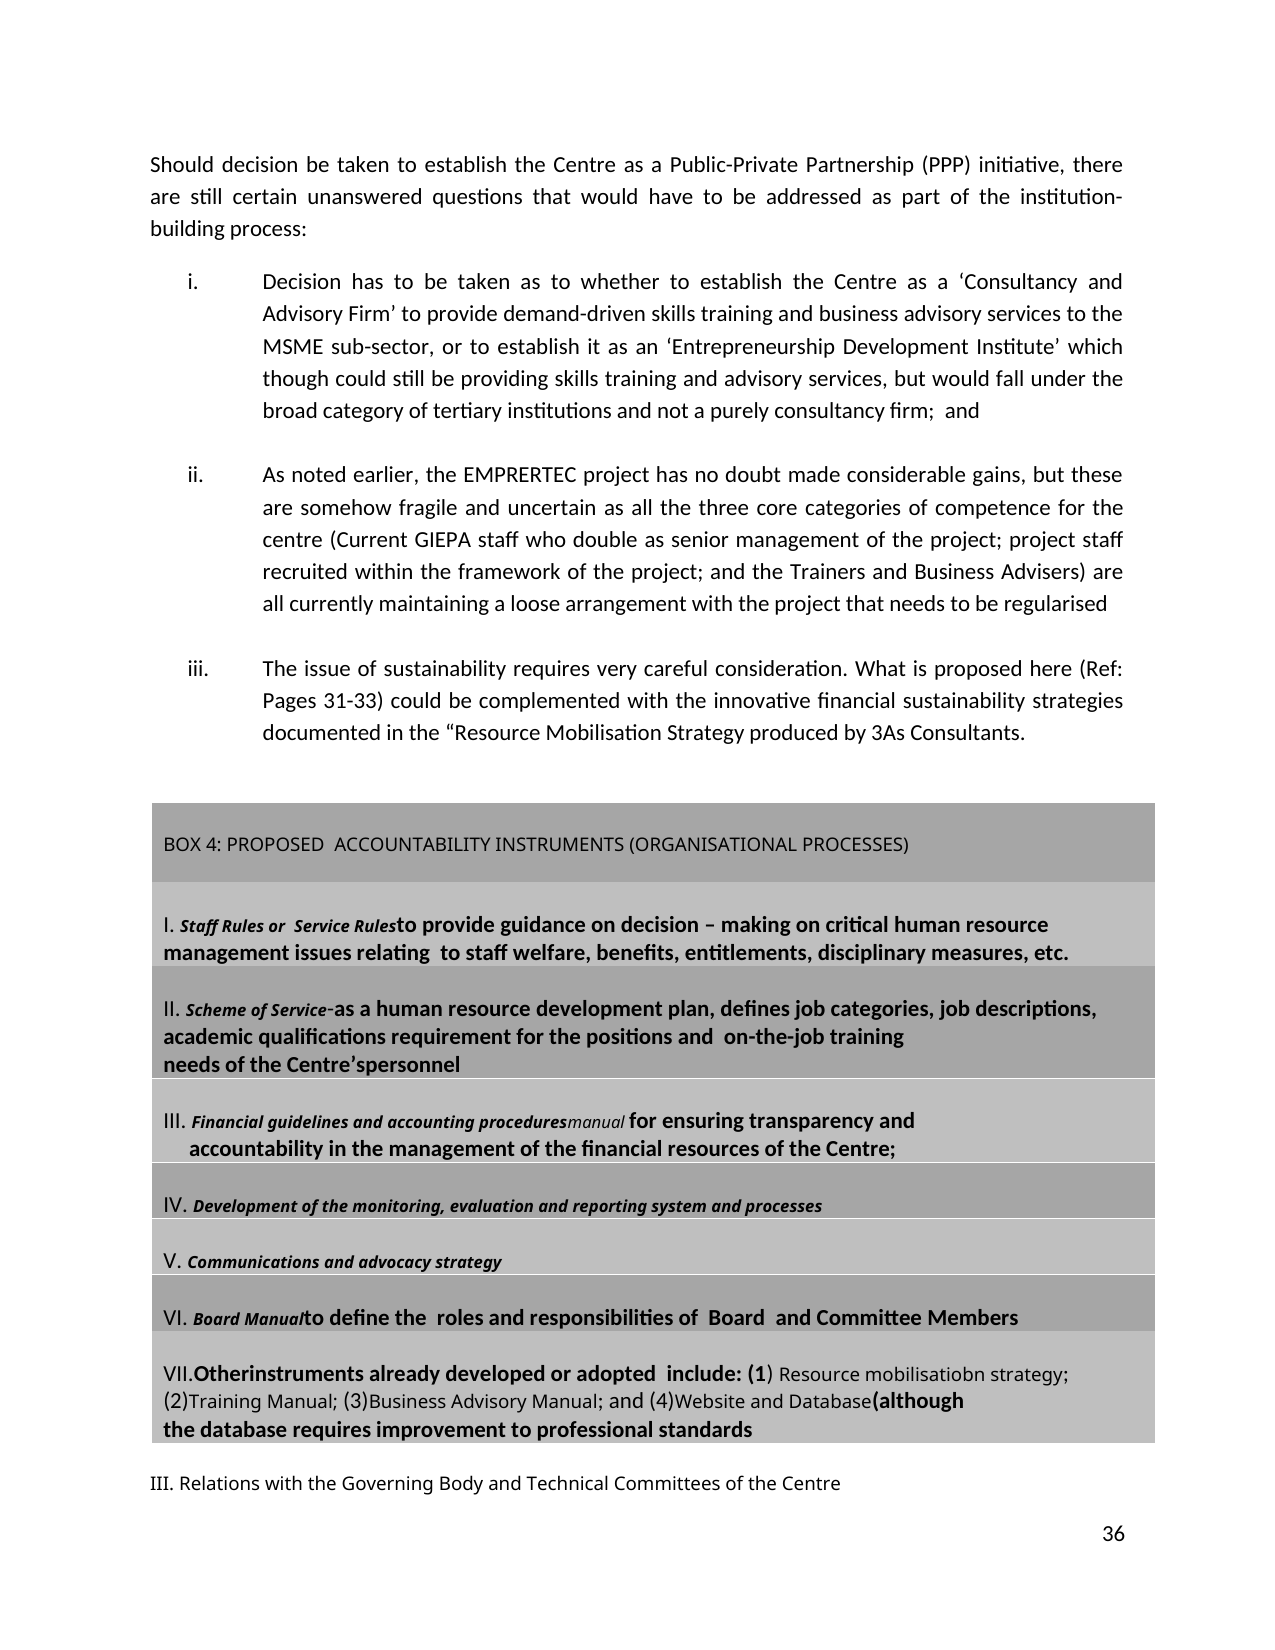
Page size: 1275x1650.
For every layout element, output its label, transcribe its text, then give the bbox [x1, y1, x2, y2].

text Should decision be taken to establish the Centre as a Public-Private Partnership (PPP) initiative, there are still certain unanswered questions that would have to be addressed as part of the institution-building process: [150, 150, 1125, 242]
list As noted earlier, the EMPRERTEC project has no doubt made considerable gains, but these are somehow fragile and uncertain as all the three core categories of competence for the centre (Current GIEPA staff who double as senior management of the project; project staff recruited within the framework of the project; and the Trainers and Business Advisers) are all currently maintaining a loose arrangement with the project that needs to be regularised [187, 461, 1125, 617]
table_cell V. Communications and advocacy strategy [152, 1219, 1155, 1274]
table_cell III. Financial guidelines and accounting proceduresmanual for ensuring transparency and accountability in the management of the financial resources of the Centre; [152, 1079, 1155, 1162]
table_cell II. Scheme of Service-as a human resource development plan, defines job categories, job descriptions, academic qualifications requirement for the positions and on-the-job training needs of the Centre’spersonnel [152, 966, 1155, 1078]
table_cell VI. Board Manualto define the roles and responsibilities of Board and Committee Members [152, 1275, 1155, 1331]
table_cell I. Staff Rules or Service Rulesto provide guidance on decision – making on critical human resource management issues relating to staff welfare, benefits, entitlements, disciplinary measures, etc. [152, 882, 1155, 966]
table_header BOX 4: PROPOSED ACCOUNTABILITY INSTRUMENTS (ORGANISATIONAL PROCESSES) [152, 803, 1155, 882]
text III. Relations with the Governing Body and Technical Committees of the Centre [150, 1471, 1125, 1496]
table_cell IV. Development of the monitoring, evaluation and reporting system and processes [152, 1163, 1155, 1218]
list Decision has to be taken as to whether to establish the Centre as a ‘Consultancy and Advisory Firm’ to provide demand-driven skills training and business advisory services to the MSME sub-sector, or to establish it as an ‘Entrepreneurship Development Institute’ which though could still be providing skills training and advisory services, but would fall under the broad category of tertiary institutions and not a purely consultancy firm; and [187, 267, 1125, 424]
list The issue of sustainability requires very careful consideration. What is proposed here (Ref: Pages 31-33) could be complemented with the innovative financial sustainability strategies documented in the “Resource Mobilisation Strategy produced by 3As Consultants. [187, 654, 1125, 746]
table_cell VII.Otherinstruments already developed or adopted include: (1) Resource mobilisatiobn strategy; (2)Training Manual; (3)Business Advisory Manual; and (4)Website and Database(although the database requires improvement to professional standards [152, 1331, 1155, 1443]
